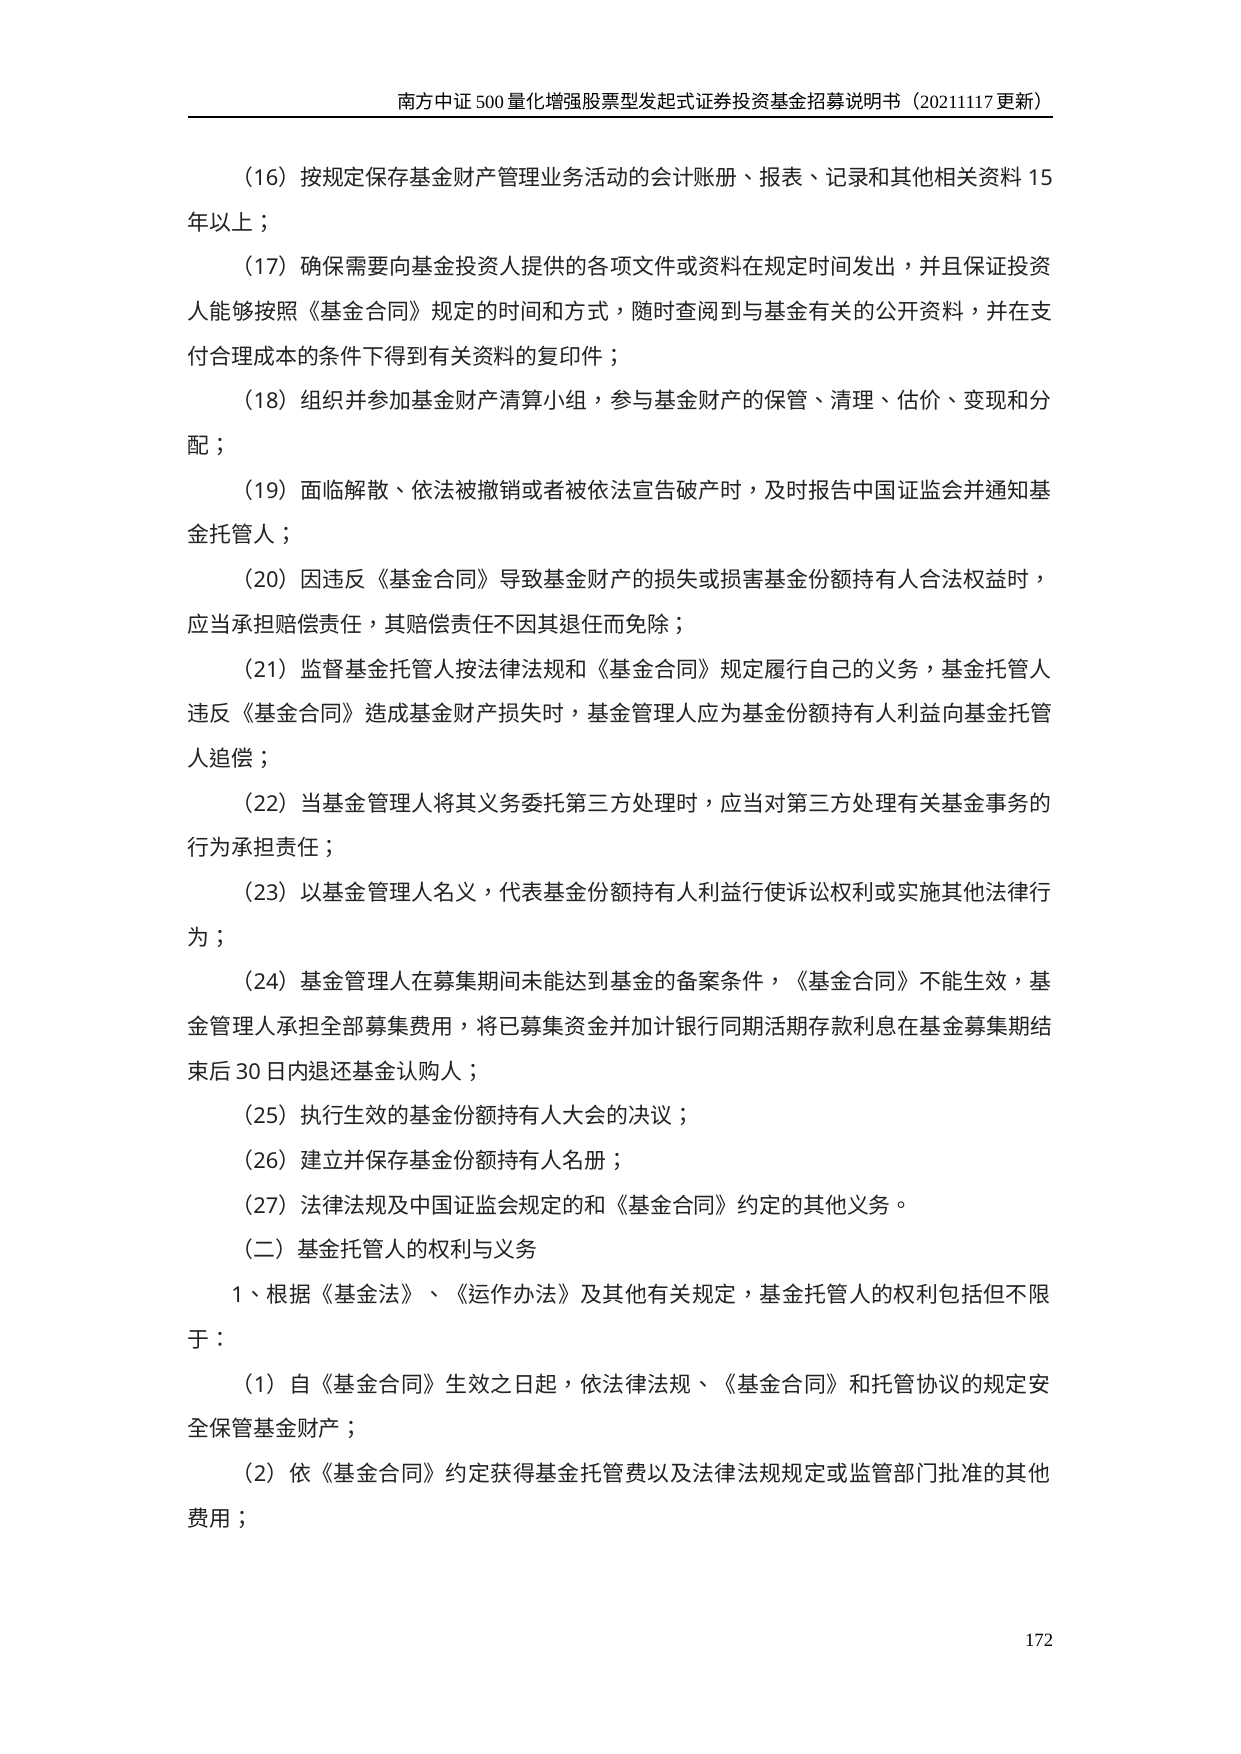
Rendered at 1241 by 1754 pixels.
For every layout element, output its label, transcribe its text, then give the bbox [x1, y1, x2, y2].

text （二）基金托管人的权利与义务 [187, 1234, 1053, 1264]
text （2）依《基金合同》约定获得基金托管费以及法律法规规定或监管部门批准的其他费用； [187, 1458, 1053, 1532]
text （16）按规定保存基金财产管理业务活动的会计账册、报表、记录和其他相关资料15年以上； [187, 162, 1053, 236]
text （20）因违反《基金合同》导致基金财产的损失或损害基金份额持有人合法权益时，应当承担赔偿责任，其赔偿责任不因其退任而免除； [187, 564, 1053, 639]
text （23）以基金管理人名义，代表基金份额持有人利益行使诉讼权利或实施其他法律行为； [187, 877, 1053, 951]
text 1、根据《基金法》、《运作办法》及其他有关规定，基金托管人的权利包括但不限于： [187, 1279, 1053, 1354]
text （24）基金管理人在募集期间未能达到基金的备案条件，《基金合同》不能生效，基金管理人承担全部募集费用，将已募集资金并加计银行同期活期存款利息在基金募集期结束后30日内退还基金认购人； [187, 966, 1053, 1086]
text （19）面临解散、依法被撤销或者被依法宣告破产时，及时报告中国证监会并通知基金托管人； [187, 475, 1053, 549]
text （26）建立并保存基金份额持有人名册； [187, 1145, 1053, 1175]
text （27）法律法规及中国证监会规定的和《基金合同》约定的其他义务。 [187, 1190, 1053, 1219]
text （25）执行生效的基金份额持有人大会的决议； [187, 1100, 1053, 1130]
text （17）确保需要向基金投资人提供的各项文件或资料在规定时间发出，并且保证投资人能够按照《基金合同》规定的时间和方式，随时查阅到与基金有关的公开资料，并在支付合理成本的条件下得到有关资料的复印件； [187, 251, 1053, 371]
text （1）自《基金合同》生效之日起，依法律法规、《基金合同》和托管协议的规定安全保管基金财产； [187, 1368, 1053, 1443]
text （22）当基金管理人将其义务委托第三方处理时，应当对第三方处理有关基金事务的行为承担责任； [187, 788, 1053, 862]
text （18）组织并参加基金财产清算小组，参与基金财产的保管、清理、估价、变现和分配； [187, 385, 1053, 460]
text （21）监督基金托管人按法律法规和《基金合同》规定履行自己的义务，基金托管人违反《基金合同》造成基金财产损失时，基金管理人应为基金份额持有人利益向基金托管人追偿； [187, 653, 1053, 773]
